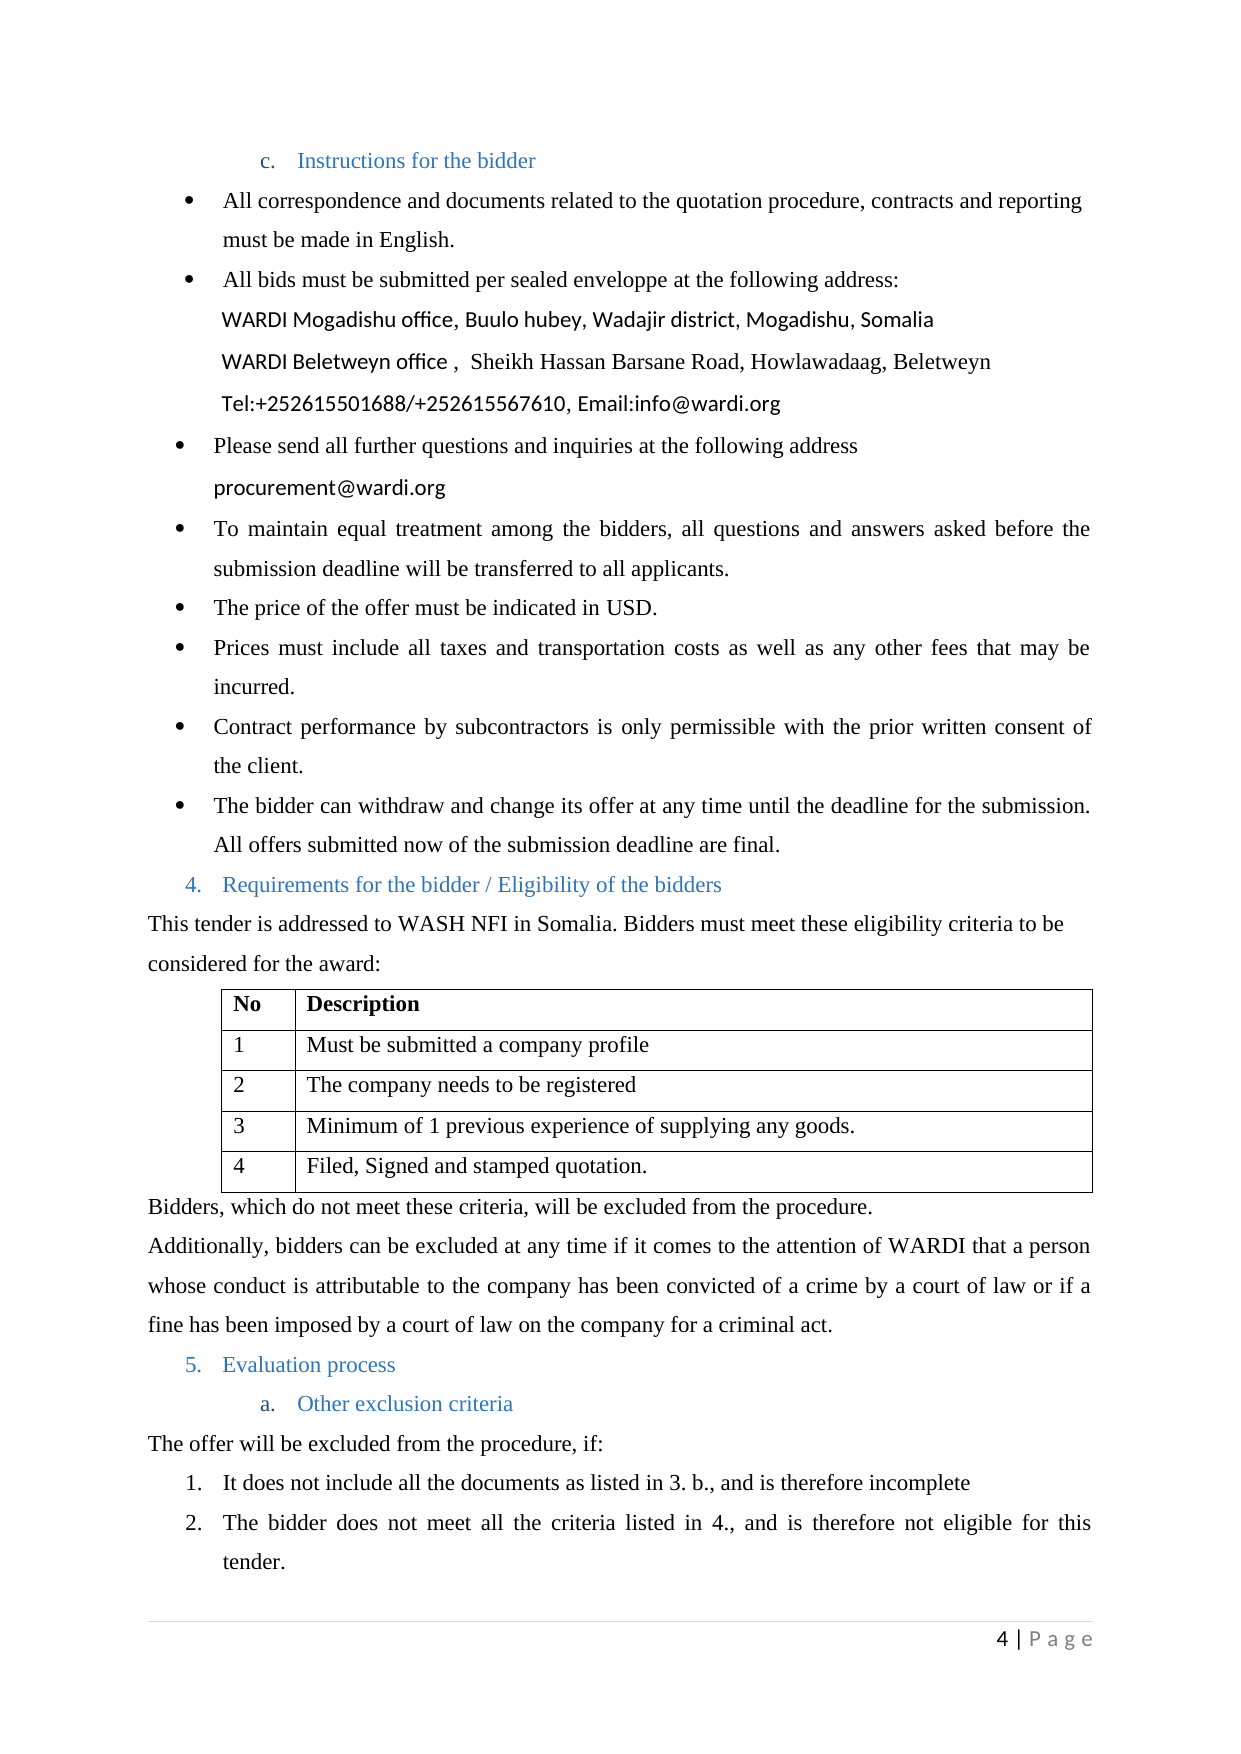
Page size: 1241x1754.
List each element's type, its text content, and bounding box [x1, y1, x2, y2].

table_header Description [296, 990, 1092, 1030]
table_cell Minimum of 1 previous experience of supplying any goods. [296, 1112, 1092, 1151]
list Please send all further questions and inquiries at the following address [176, 431, 1093, 501]
list All correspondence and documents related to the quotation procedure, contracts and reporting must be made in English. [185, 187, 1093, 253]
list The bidder does not meet all the criteria listed in 4., and is therefore not eligible for this tender. [185, 1509, 1093, 1574]
text , [221, 389, 1093, 417]
text This tender is addressed to WASH NFI in Somalia. Bidders must meet these eligibility criteria to be considered for the award: [148, 910, 1093, 976]
list It does not include all the documents as listed in 3. b., and is therefore incomplete [185, 1469, 1093, 1496]
table_cell 3 [222, 1112, 295, 1151]
list Prices must include all taxes and transportation costs as well as any other fees that may be incurred. [176, 634, 1093, 700]
list To maintain equal treatment among the bidders, all questions and answers asked before the submission deadline will be transferred to all applicants. [176, 515, 1093, 581]
subtitle Requirements for the bidder / Eligibility of the bidders [185, 871, 1093, 897]
list The bidder can withdraw and change its offer at any time until the deadline for the submission. All offers submitted now of the submission deadline are final. [176, 792, 1093, 858]
list All bids must be submitted per at the following address: [185, 266, 1093, 292]
subtitle Evaluation process [185, 1351, 1093, 1377]
subtitle Instructions for the bidder [260, 148, 1093, 174]
list Contract performance by subcontractors is . [176, 713, 1093, 779]
table_cell 2 [222, 1071, 295, 1111]
subtitle Other exclusion criteria [260, 1390, 1093, 1417]
table_cell The company needs to be registered [296, 1071, 1092, 1111]
text , [148, 306, 1093, 333]
text Additionally, bidders can be excluded at any time if it comes to the attention of WARDI that a person whose conduct is attributable to the company has been convicted of a crime by a court of law or if a fine has been imposed by a court of law on the company for a criminal act. [148, 1232, 1093, 1338]
text Bidders, which do not meet these criteria, will be excluded from the procedure. [148, 1193, 1093, 1219]
table_cell Filed, Signed and stamped quotation. [296, 1152, 1092, 1192]
table_cell 4 [222, 1152, 295, 1192]
text The offer will be excluded from the procedure, if: [148, 1430, 1093, 1456]
table_cell Must be submitted a company profile [296, 1031, 1092, 1070]
text , Sheikh Hassan Barsane Road, Howlawadaag, Beletweyn [148, 347, 1093, 376]
list The price of the offer must be indicated in [176, 594, 1093, 621]
table_cell 1 [222, 1031, 295, 1070]
table_header No [222, 990, 295, 1030]
